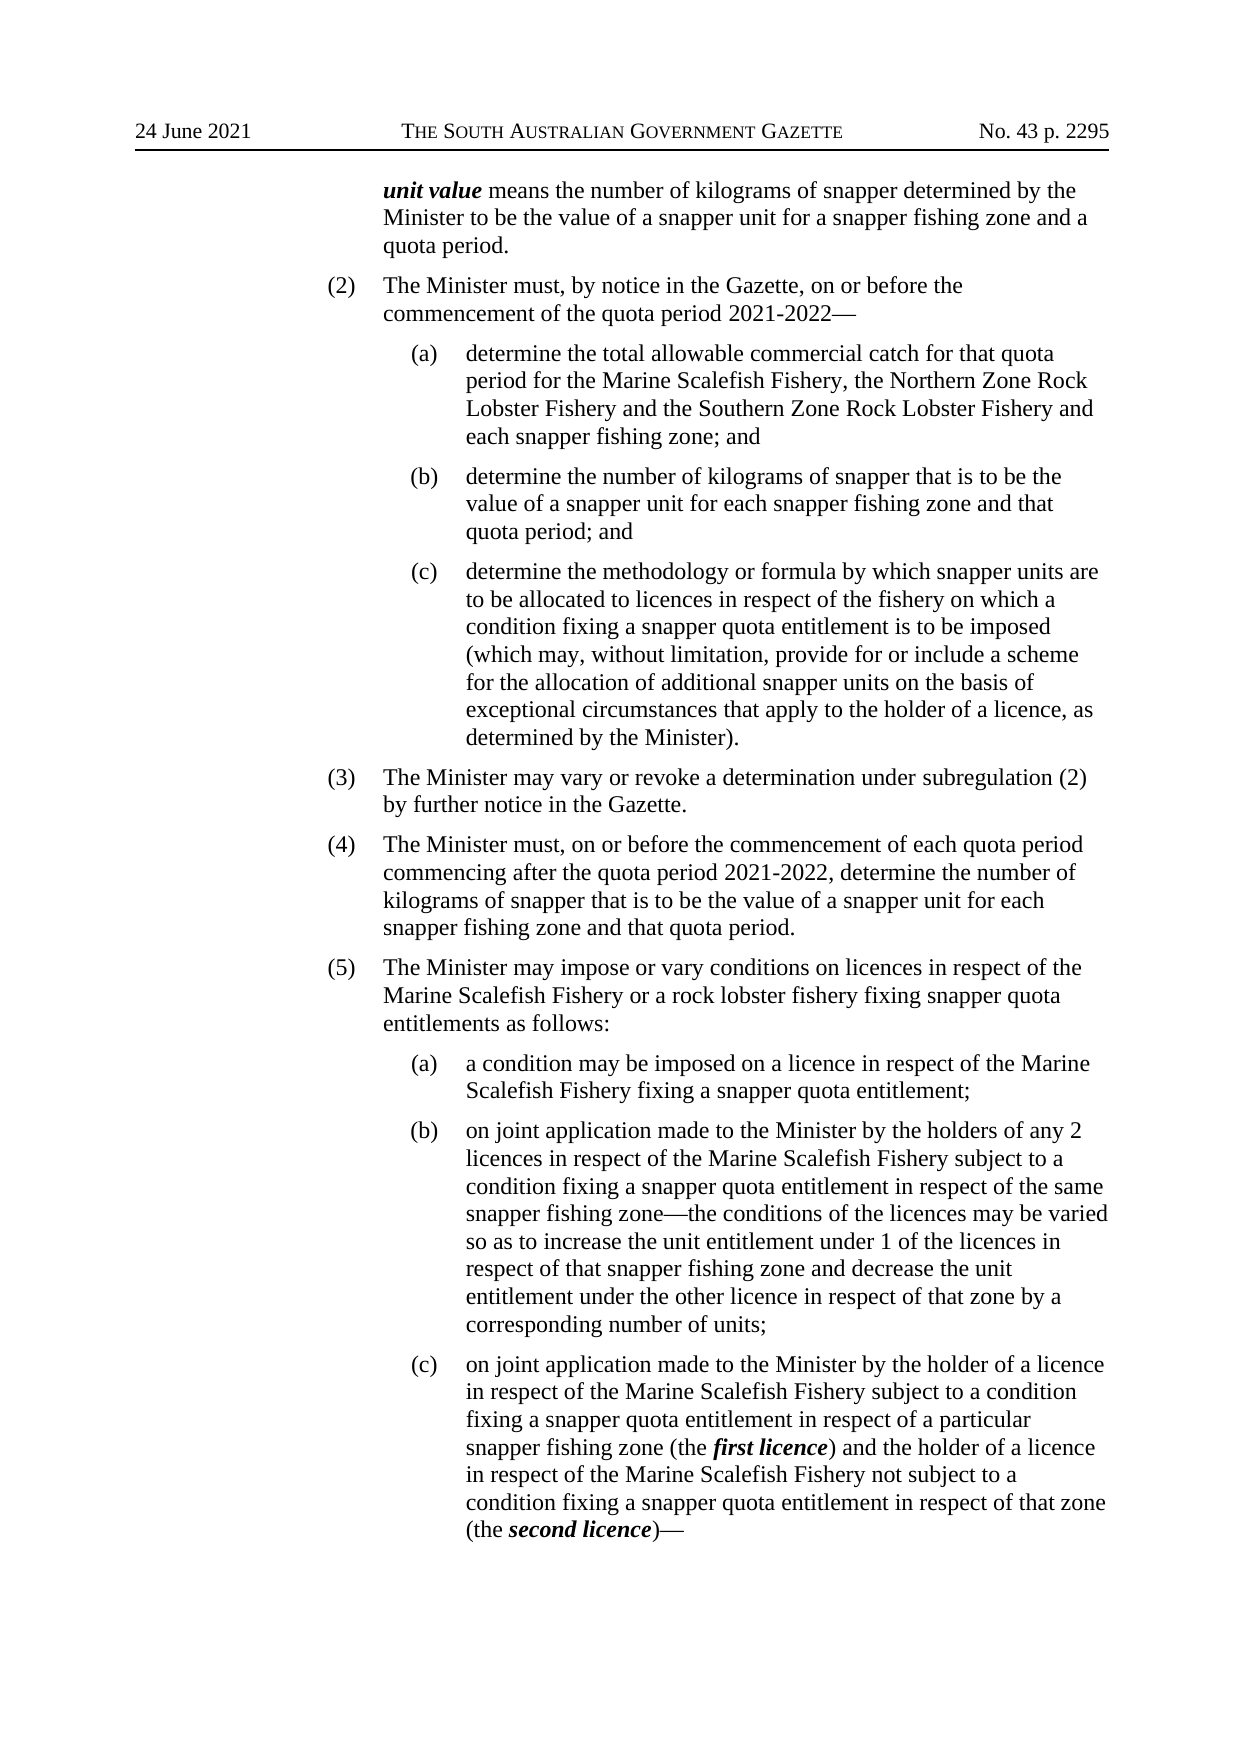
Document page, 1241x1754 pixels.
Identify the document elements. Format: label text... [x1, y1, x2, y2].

text (c) determine the methodology or formula by which snapper units are to be allocated to licences in respect of the fishery on which a condition fixing a snapper quota entitlement is to be imposed (which may, without limitation, provide for or include a scheme for the allocation of additional snapper units on the basis of exceptional circumstances that apply to the holder of a licence, as determined by the Minister). [383, 557, 1109, 750]
text (5) The Minister may impose or vary conditions on licences in respect of the Marine Scalefish Fishery or a rock lobster fishery fixing snapper quota entitlements as follows: [300, 953, 1109, 1036]
text (b) determine the number of kilograms of snapper that is to be the value of a snapper unit for each snapper fishing zone and that quota period; and [383, 462, 1109, 544]
text (2) The Minister must, by notice in the Gazette, on or before the commencement of the quota period 2021-2022— [300, 271, 1109, 326]
text (4) The Minister must, on or before the commencement of each quota period commencing after the quota period 2021-2022, determine the number of kilograms of snapper that is to be the value of a snapper unit for each snapper fishing zone and that quota period. [300, 831, 1109, 941]
text (b) on joint application made to the Minister by the holders of any 2 licences in respect of the Marine Scalefish Fishery subject to a condition fixing a snapper quota entitlement in respect of the same snapper fishing zone—the conditions of the licences may be varied so as to increase the unit entitlement under 1 of the licences in respect of that snapper fishing zone and decrease the unit entitlement under the other licence in respect of that zone by a corresponding number of units; [383, 1116, 1109, 1337]
text unit value means the number of kilograms of snapper determined by the Minister to be the value of a snapper unit for a snapper fishing zone and a quota period. [383, 176, 1109, 259]
text (c) on joint application made to the Minister by the holder of a licence in respect of the Marine Scalefish Fishery subject to a condition fixing a snapper quota entitlement in respect of a particular snapper fishing zone (the first licence) and the holder of a licence in respect of the Marine Scalefish Fishery not subject to a condition fixing a snapper quota entitlement in respect of that zone (the second licence)— [383, 1350, 1109, 1543]
text (3) The Minister may vary or revoke a determination under subregulation (2) by further notice in the Gazette. [300, 763, 1109, 818]
text (a) a condition may be imposed on a licence in respect of the Marine Scalefish Fishery fixing a snapper quota entitlement; [383, 1049, 1109, 1104]
text (a) determine the total allowable commercial catch for that quota period for the Marine Scalefish Fishery, the Northern Zone Rock Lobster Fishery and the Southern Zone Rock Lobster Fishery and each snapper fishing zone; and [383, 339, 1109, 449]
